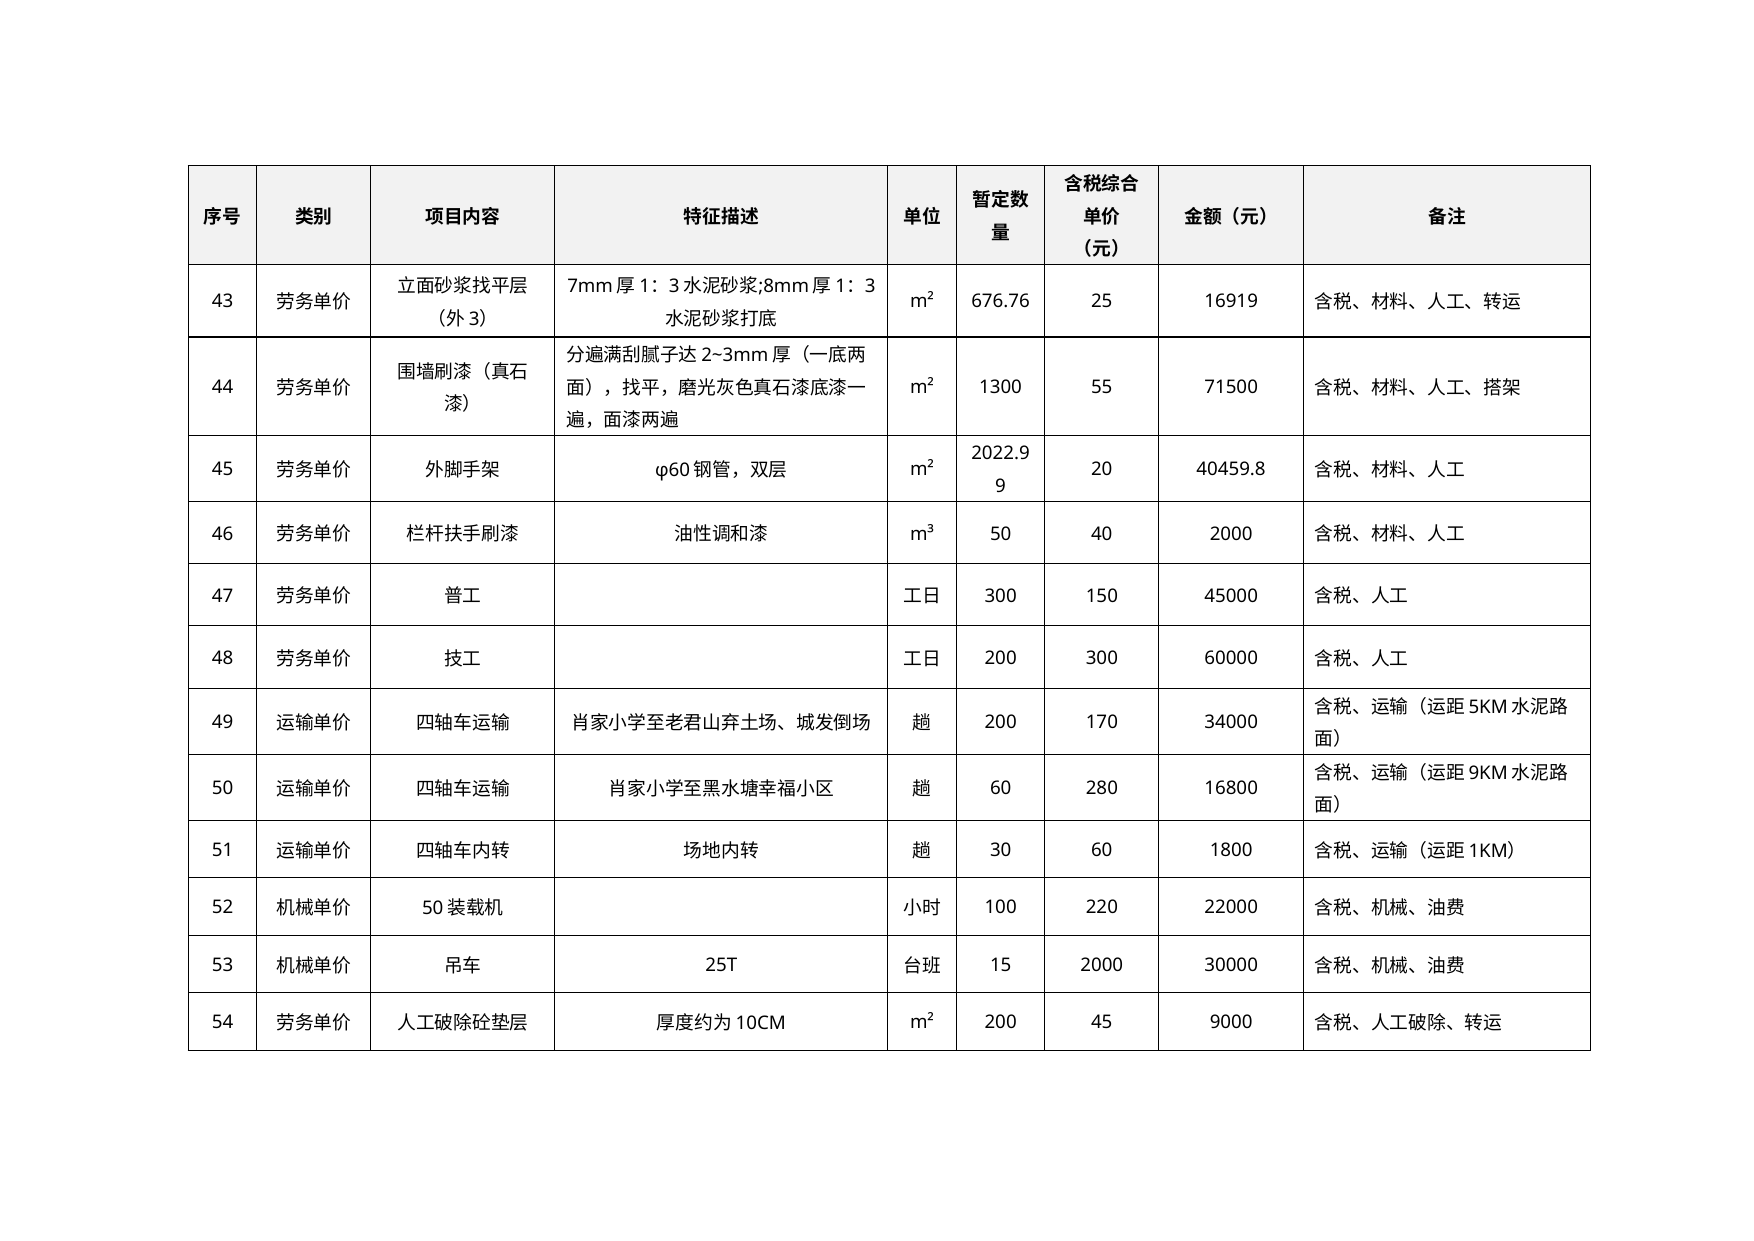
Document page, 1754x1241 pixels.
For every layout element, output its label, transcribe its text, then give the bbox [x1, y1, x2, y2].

table_header 金额（元） [1159, 166, 1303, 264]
table_cell 30 [957, 821, 1044, 877]
table_cell 劳务单价 [257, 564, 370, 625]
table_cell 含税、运输（运距5KM水泥路面） [1304, 689, 1590, 754]
table_cell 含税、运输（运距1KM） [1304, 821, 1590, 877]
table_header 特征描述 [555, 166, 887, 264]
table_cell 小时 [888, 878, 956, 935]
table_cell [555, 564, 887, 625]
table_cell 吊车 [371, 936, 554, 992]
table_cell 15 [957, 936, 1044, 992]
table_cell 油性调和漆 [555, 502, 887, 563]
table_cell 围墙刷漆（真石漆） [371, 338, 554, 435]
table_cell 劳务单价 [257, 338, 370, 435]
table_cell 200 [957, 626, 1044, 688]
table_cell 含税、机械、油费 [1304, 878, 1590, 935]
table_cell 运输单价 [257, 821, 370, 877]
table_cell 四轴车运输 [371, 689, 554, 754]
table_header 项目内容 [371, 166, 554, 264]
table_cell 40459.8 [1159, 436, 1303, 501]
table_cell 运输单价 [257, 689, 370, 754]
table_cell 2022.99 [957, 436, 1044, 501]
table_cell 栏杆扶手刷漆 [371, 502, 554, 563]
table_cell 45 [189, 436, 256, 501]
table_cell 四轴车内转 [371, 821, 554, 877]
table_cell 220 [1045, 878, 1158, 935]
table_cell 44 [189, 338, 256, 435]
table_cell 60000 [1159, 626, 1303, 688]
table_cell 普工 [371, 564, 554, 625]
table_cell 技工 [371, 626, 554, 688]
table_cell 人工破除砼垫层 [371, 993, 554, 1050]
table_header 序号 [189, 166, 256, 264]
table_cell 含税、运输（运距9KM水泥路面） [1304, 755, 1590, 820]
table_cell m² [888, 436, 956, 501]
table_cell 50装载机 [371, 878, 554, 935]
table_cell 劳务单价 [257, 993, 370, 1050]
table_cell 厚度约为10CM [555, 993, 887, 1050]
table_cell 45 [1045, 993, 1158, 1050]
table_cell 1300 [957, 338, 1044, 435]
table_cell m² [888, 338, 956, 435]
table_cell 2000 [1045, 936, 1158, 992]
table_cell 含税、机械、油费 [1304, 936, 1590, 992]
table_cell 场地内转 [555, 821, 887, 877]
table_header 类别 [257, 166, 370, 264]
table_cell 53 [189, 936, 256, 992]
table_cell 40 [1045, 502, 1158, 563]
table_header 备注 [1304, 166, 1590, 264]
table_cell 含税、材料、人工、搭架 [1304, 338, 1590, 435]
table_cell 48 [189, 626, 256, 688]
table_cell 台班 [888, 936, 956, 992]
table_cell 25T [555, 936, 887, 992]
table_cell 30000 [1159, 936, 1303, 992]
table_cell 外脚手架 [371, 436, 554, 501]
table_cell 机械单价 [257, 936, 370, 992]
table_cell 含税、人工 [1304, 564, 1590, 625]
table_cell 71500 [1159, 338, 1303, 435]
table_cell 47 [189, 564, 256, 625]
table_cell 50 [189, 755, 256, 820]
table_cell 170 [1045, 689, 1158, 754]
table_cell 22000 [1159, 878, 1303, 935]
table_cell 300 [957, 564, 1044, 625]
table_cell m² [888, 993, 956, 1050]
table_header 单位 [888, 166, 956, 264]
table_cell 52 [189, 878, 256, 935]
table_cell 16800 [1159, 755, 1303, 820]
table_cell 立面砂浆找平层（外3） [371, 265, 554, 336]
table_cell 150 [1045, 564, 1158, 625]
table_cell 含税、材料、人工 [1304, 436, 1590, 501]
table_header 暂定数量 [957, 166, 1044, 264]
table_cell [555, 626, 887, 688]
table_cell 100 [957, 878, 1044, 935]
table_cell 工日 [888, 626, 956, 688]
table_cell m³ [888, 502, 956, 563]
table_cell 45000 [1159, 564, 1303, 625]
table_cell [555, 878, 887, 935]
table_header 含税综合单价（元） [1045, 166, 1158, 264]
table_cell 含税、材料、人工 [1304, 502, 1590, 563]
table_cell 25 [1045, 265, 1158, 336]
table_cell 1800 [1159, 821, 1303, 877]
table_cell φ60钢管，双层 [555, 436, 887, 501]
table_cell 含税、材料、人工、转运 [1304, 265, 1590, 336]
table_cell 分遍满刮腻子达2~3mm厚（一底两面），找平，磨光灰色真石漆底漆一遍，面漆两遍 [555, 338, 887, 435]
table_cell 49 [189, 689, 256, 754]
table_cell 50 [957, 502, 1044, 563]
table_cell 劳务单价 [257, 626, 370, 688]
table_cell 55 [1045, 338, 1158, 435]
table_cell 劳务单价 [257, 265, 370, 336]
table_cell 34000 [1159, 689, 1303, 754]
table_cell 趟 [888, 821, 956, 877]
table_cell 7mm厚1：3水泥砂浆;8mm厚1：3水泥砂浆打底 [555, 265, 887, 336]
table_cell 43 [189, 265, 256, 336]
table_cell 200 [957, 689, 1044, 754]
table_cell 肖家小学至黑水塘幸福小区 [555, 755, 887, 820]
table_cell 60 [957, 755, 1044, 820]
table_cell 54 [189, 993, 256, 1050]
table_cell 劳务单价 [257, 502, 370, 563]
table_cell 趟 [888, 755, 956, 820]
table_cell 60 [1045, 821, 1158, 877]
table_cell m² [888, 265, 956, 336]
table_cell 676.76 [957, 265, 1044, 336]
table_cell 机械单价 [257, 878, 370, 935]
table_cell 肖家小学至老君山弃土场、城发倒场 [555, 689, 887, 754]
table_cell 200 [957, 993, 1044, 1050]
table_cell 趟 [888, 689, 956, 754]
table_cell 300 [1045, 626, 1158, 688]
table_cell 工日 [888, 564, 956, 625]
table_cell 2000 [1159, 502, 1303, 563]
table_cell 20 [1045, 436, 1158, 501]
table_cell 46 [189, 502, 256, 563]
table_cell 16919 [1159, 265, 1303, 336]
table_cell 51 [189, 821, 256, 877]
table_cell 280 [1045, 755, 1158, 820]
table_cell 劳务单价 [257, 436, 370, 501]
table_cell 含税、人工 [1304, 626, 1590, 688]
table_cell 含税、人工破除、转运 [1304, 993, 1590, 1050]
table_cell 运输单价 [257, 755, 370, 820]
table_cell 四轴车运输 [371, 755, 554, 820]
table_cell 9000 [1159, 993, 1303, 1050]
